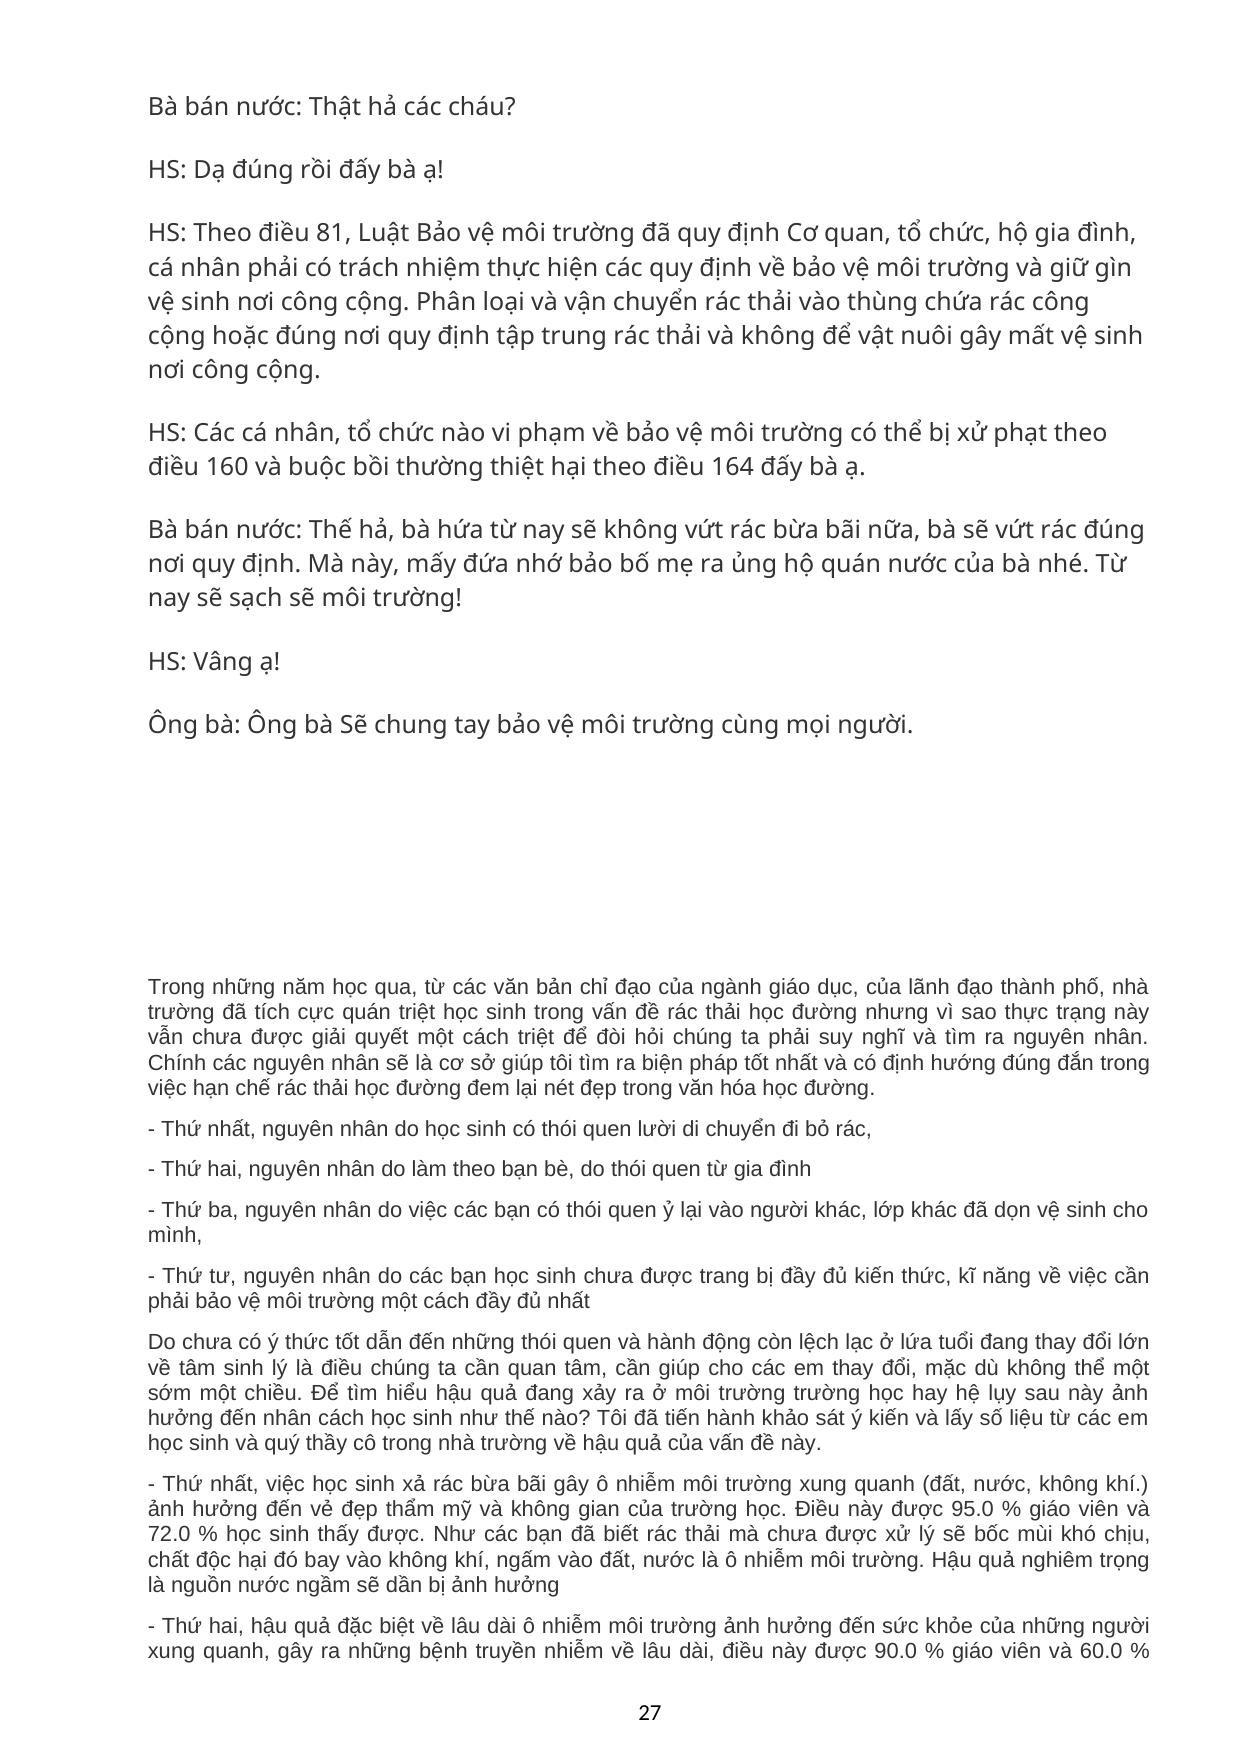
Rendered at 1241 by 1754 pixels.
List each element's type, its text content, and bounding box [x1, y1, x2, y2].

text HS: Vâng ạ! [148, 643, 1152, 677]
text HS: Các cá nhân, tổ chức nào vi phạm về bảo vệ môi trường có thể bị xử phạt theo điều 160 và buộc bồi thường thiệt hại theo điều 164 đấy bà ạ. [148, 414, 1152, 483]
text Bà bán nước: Thế hả, bà hứa từ nay sẽ không vứt rác bừa bãi nữa, bà sẽ vứt rác đúng nơi quy định. Mà này, mấy đứa nhớ bảo bố mẹ ra ủng hộ quán nước của bà nhé. Từ nay sẽ sạch sẽ môi trường! [148, 512, 1152, 614]
text - Thứ tư, nguyên nhân do các bạn học sinh chưa được trang bị đầy đủ kiến thức, kĩ năng về việc cần phải bảo vệ môi trường một cách đầy đủ nhất [148, 1263, 1152, 1314]
text HS: Theo điều 81, Luật Bảo vệ môi trường đã quy định Cơ quan, tổ chức, hộ gia đình, cá nhân phải có trách nhiệm thực hiện các quy định về bảo vệ môi trường và giữ gìn vệ sinh nơi công cộng. Phân loại và vận chuyển rác thải vào thùng chứa rác công cộng hoặc đúng nơi quy định tập trung rác thải và không để vật nuôi gây mất vệ sinh nơi công cộng. [148, 215, 1152, 385]
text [148, 1613, 1152, 1663]
text HS: Dạ đúng rồi đấy bà ạ! [148, 152, 1152, 186]
text - Thứ nhất, việc học sinh xả rác bừa bãi gây ô nhiễm môi trường xung quanh (đất, nước, không khí.) ảnh hưởng đến vẻ đẹp thẩm mỹ và không gian của trường học. Điều này được 95.0 % giáo viên và 72.0 % học sinh thấy được. Như các bạn đã biết rác thải mà chưa được xử lý sẽ bốc mùi khó chịu, chất độc hại đó bay vào không khí, ngấm vào đất, nước là ô nhiễm môi trường. Hậu quả nghiêm trọng là nguồn nước ngầm sẽ dần bị ảnh hưởng [148, 1471, 1152, 1597]
text - Thứ ba, nguyên nhân do việc các bạn có thói quen ỷ lại vào người khác, lớp khác đã dọn vệ sinh cho mình, [148, 1197, 1152, 1248]
text Bà bán nước: Thật hả các cháu? [148, 89, 1152, 123]
text Ông bà: Ông bà Sẽ chung tay bảo vệ môi trường cùng mọi người. [148, 706, 1152, 741]
text Do chưa có ý thức tốt dẫn đến những thói quen và hành động còn lệch lạc ở lứa tuổi đang thay đổi lớn về tâm sinh lý là điều chúng ta cần quan tâm, cần giúp cho các em thay đổi, mặc dù không thể một sớm một chiều. Để tìm hiểu hậu quả đang xảy ra ở môi trường trường học hay hệ lụy sau này ảnh hưởng đến nhân cách học sinh như thế nào? Tôi đã tiến hành khảo sát ý kiến và lấy số liệu từ các em học sinh và quý thầy cô trong nhà trường về hậu quả của vấn đề này. [148, 1329, 1152, 1455]
text - Thứ nhất, nguyên nhân do học sinh có thói quen lười di chuyển đi bỏ rác, [148, 1116, 1152, 1141]
text Trong những năm học qua, từ các văn bản chỉ đạo của ngành giáo dục, của lãnh đạo thành phố, nhà trường đã tích cực quán triệt học sinh trong vấn đề rác thải học đường nhưng vì sao thực trạng này vẫn chưa được giải quyết một cách triệt để đòi hỏi chúng ta phải suy nghĩ và tìm ra nguyên nhân. Chính các nguyên nhân sẽ là cơ sở giúp tôi tìm ra biện pháp tốt nhất và có định hướng đúng đắn trong việc hạn chế rác thải học đường đem lại nét đẹp trong văn hóa học đường. [148, 974, 1152, 1100]
text - Thứ hai, nguyên nhân do làm theo bạn bè, do thói quen từ gia đình [148, 1156, 1152, 1182]
